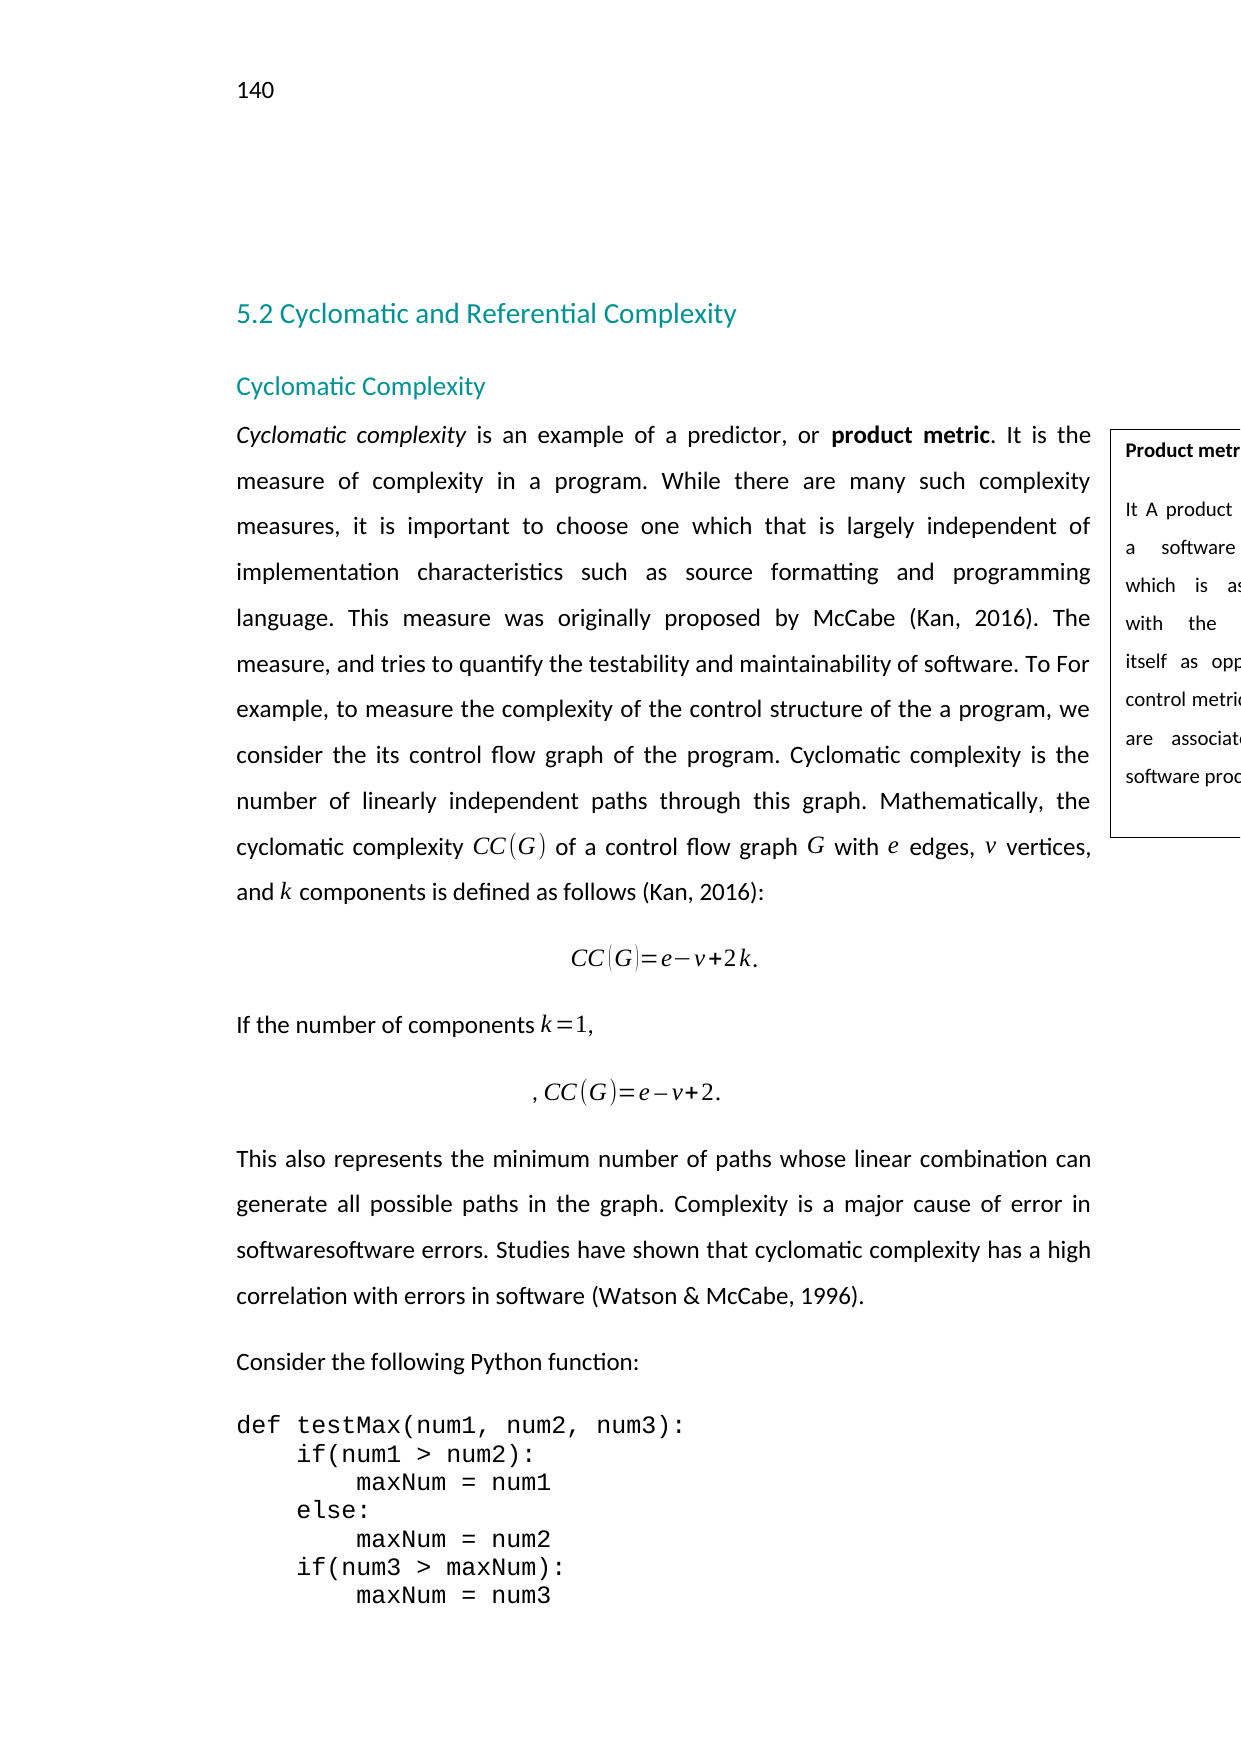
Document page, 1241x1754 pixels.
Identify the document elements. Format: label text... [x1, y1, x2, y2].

text If the number of components [236, 1009, 1092, 1040]
text if(num1 > num2): [236, 1441, 1092, 1470]
text Consider the following Python function: [236, 1346, 1092, 1377]
text maxNum = num3 [236, 1583, 1092, 1611]
text maxNum = num1 [236, 1470, 1092, 1498]
text maxNum = num2 [236, 1526, 1092, 1555]
text else: [236, 1498, 1092, 1526]
text def testMax(num1, num2, num3): [236, 1413, 1092, 1441]
text . [236, 943, 1092, 973]
text Cyclomatic complexity is an example of a predictor or product metric. It is the measure of complexity in a program. While there are many complexity measures, it is important to choose one is largely independent of implementation characteristics such as source formatting and programming language. This measure was originally proposed by McCabe (Kan, 2016) tries to quantify the testability and maintainability of software. measure the complexity of the control structure of program, we consider control flow graph. Cyclomatic complexity is the number of linearly independent paths through this graph. Mathematically the cyclomatic complexity of a control flow graph with edges, vertices and components is defined as follows (Kan, 2016): [236, 419, 1092, 907]
text if(num3 > maxNum): [236, 1555, 1092, 1583]
subtitle Cyclomatic Complexity [236, 369, 1092, 403]
subtitle 5.2 Cyclomatic and Referential Complexity [236, 295, 1092, 331]
text This also represents the minimum number of paths whose linear combination can generate all possible paths in the graph. Complexity is a major cause of . Studies have shown that cyclomatic complexity has a high correlation with errors in software (Watson & McCabe, 1996). [236, 1143, 1092, 1310]
